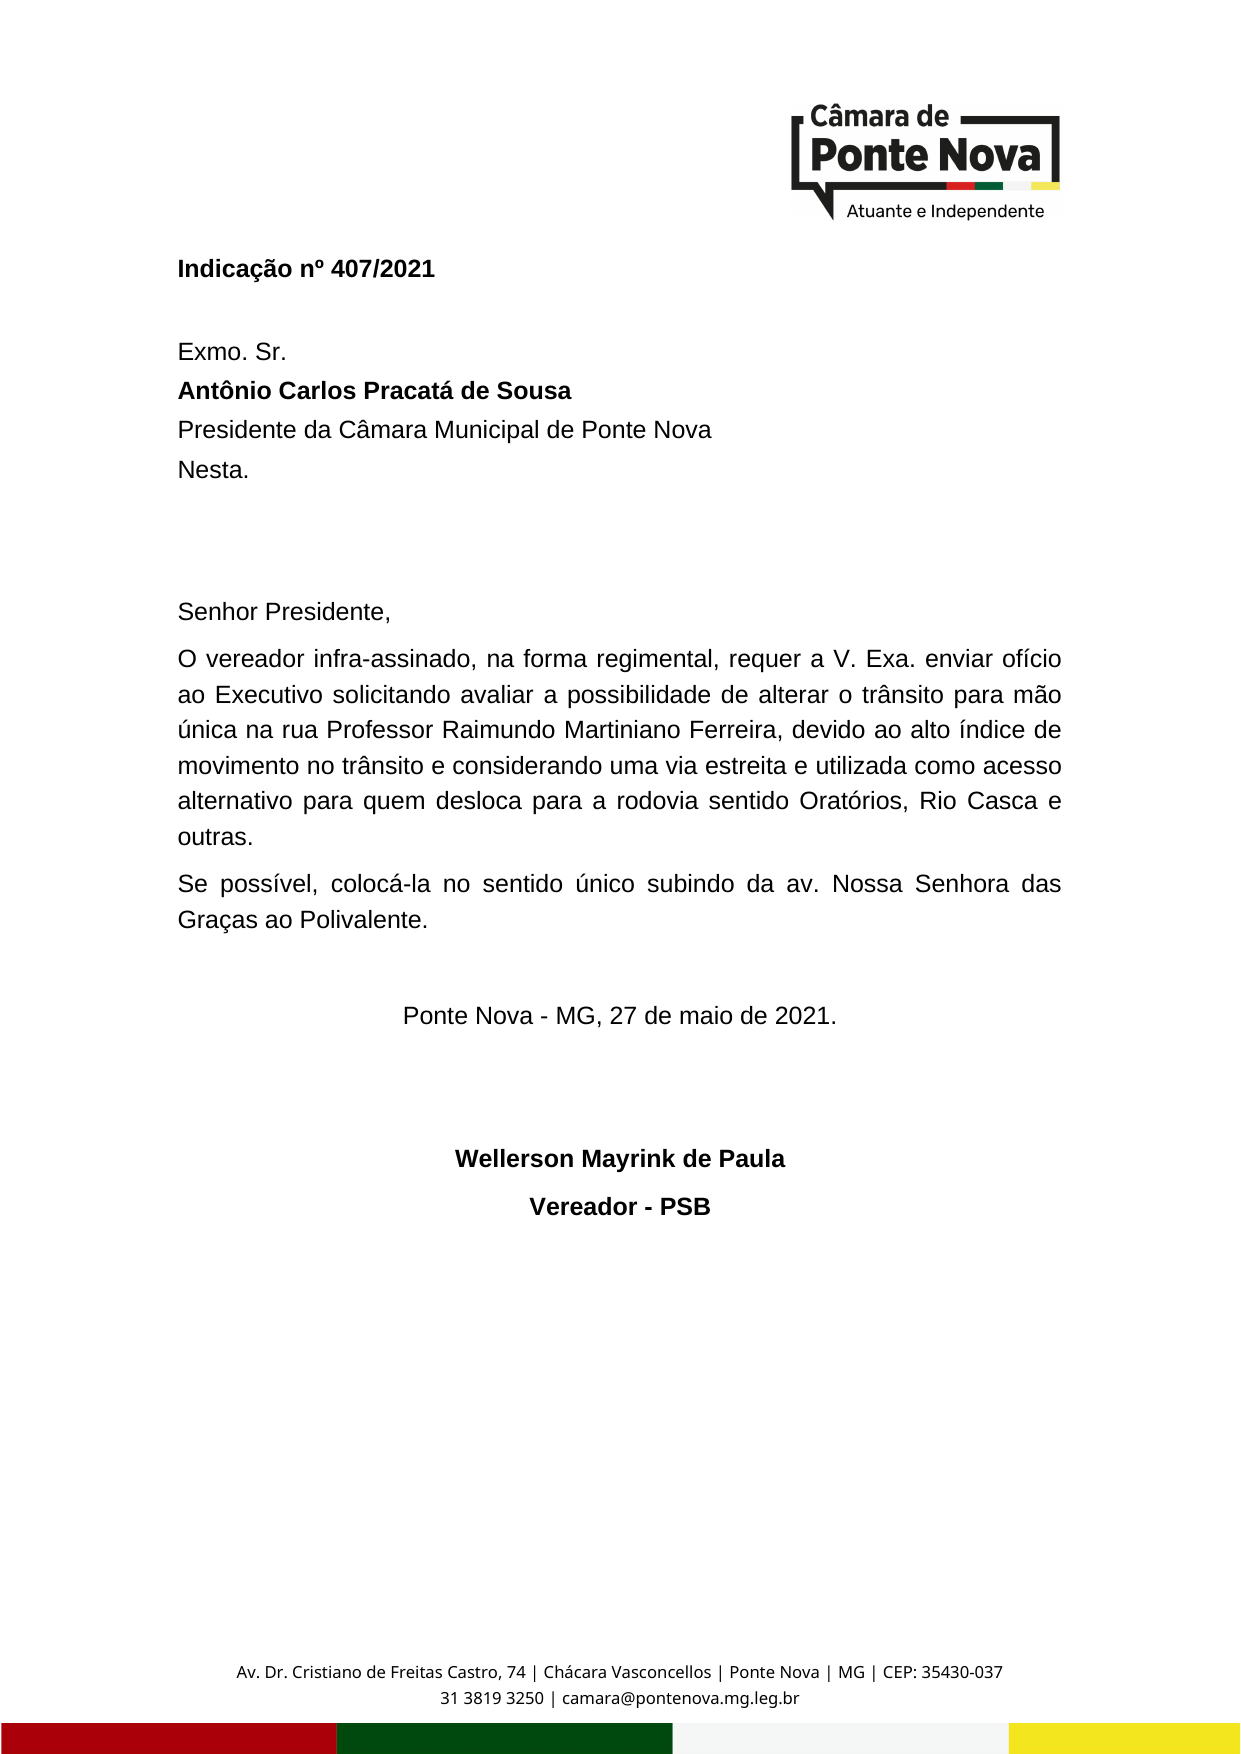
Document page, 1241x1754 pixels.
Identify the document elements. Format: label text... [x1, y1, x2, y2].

text Ponte Nova - MG, 27 de maio de 2021. [177, 994, 1063, 1029]
text Presidente da Câmara Municipal de Ponte Nova [177, 416, 1063, 444]
text Exmo. Sr. [177, 337, 1063, 366]
text Nesta. [177, 455, 1063, 483]
picture [788, 103, 1064, 221]
text Antônio Carlos Pracatá de Sousa [177, 376, 1063, 405]
picture [1, 1723, 1241, 1754]
text Indicação nº 407/2021 [177, 252, 1063, 283]
text Vereador - PSB [177, 1186, 1063, 1221]
text O vereador infra-assinado, na forma regimental, requer a V. Exa. enviar ofício ao Executivo solicitando avaliar a possibilidade de alterar o trânsito para mão única na rua Professor Raimundo Martiniano Ferreira, devido ao alto índice de movimento no trânsito e considerando uma via estreita e utilizada como acesso alternativo para quem desloca para a rodovia sentido Oratórios, Rio Casca e outras. [177, 638, 1063, 850]
text Senhor Presidente, [177, 590, 1063, 625]
text Wellerson Mayrink de Paula [177, 1138, 1063, 1173]
text Se possível, colocá-la no sentido único subindo da av. Nossa Senhora das Graças ao Polivalente. [177, 863, 1063, 934]
